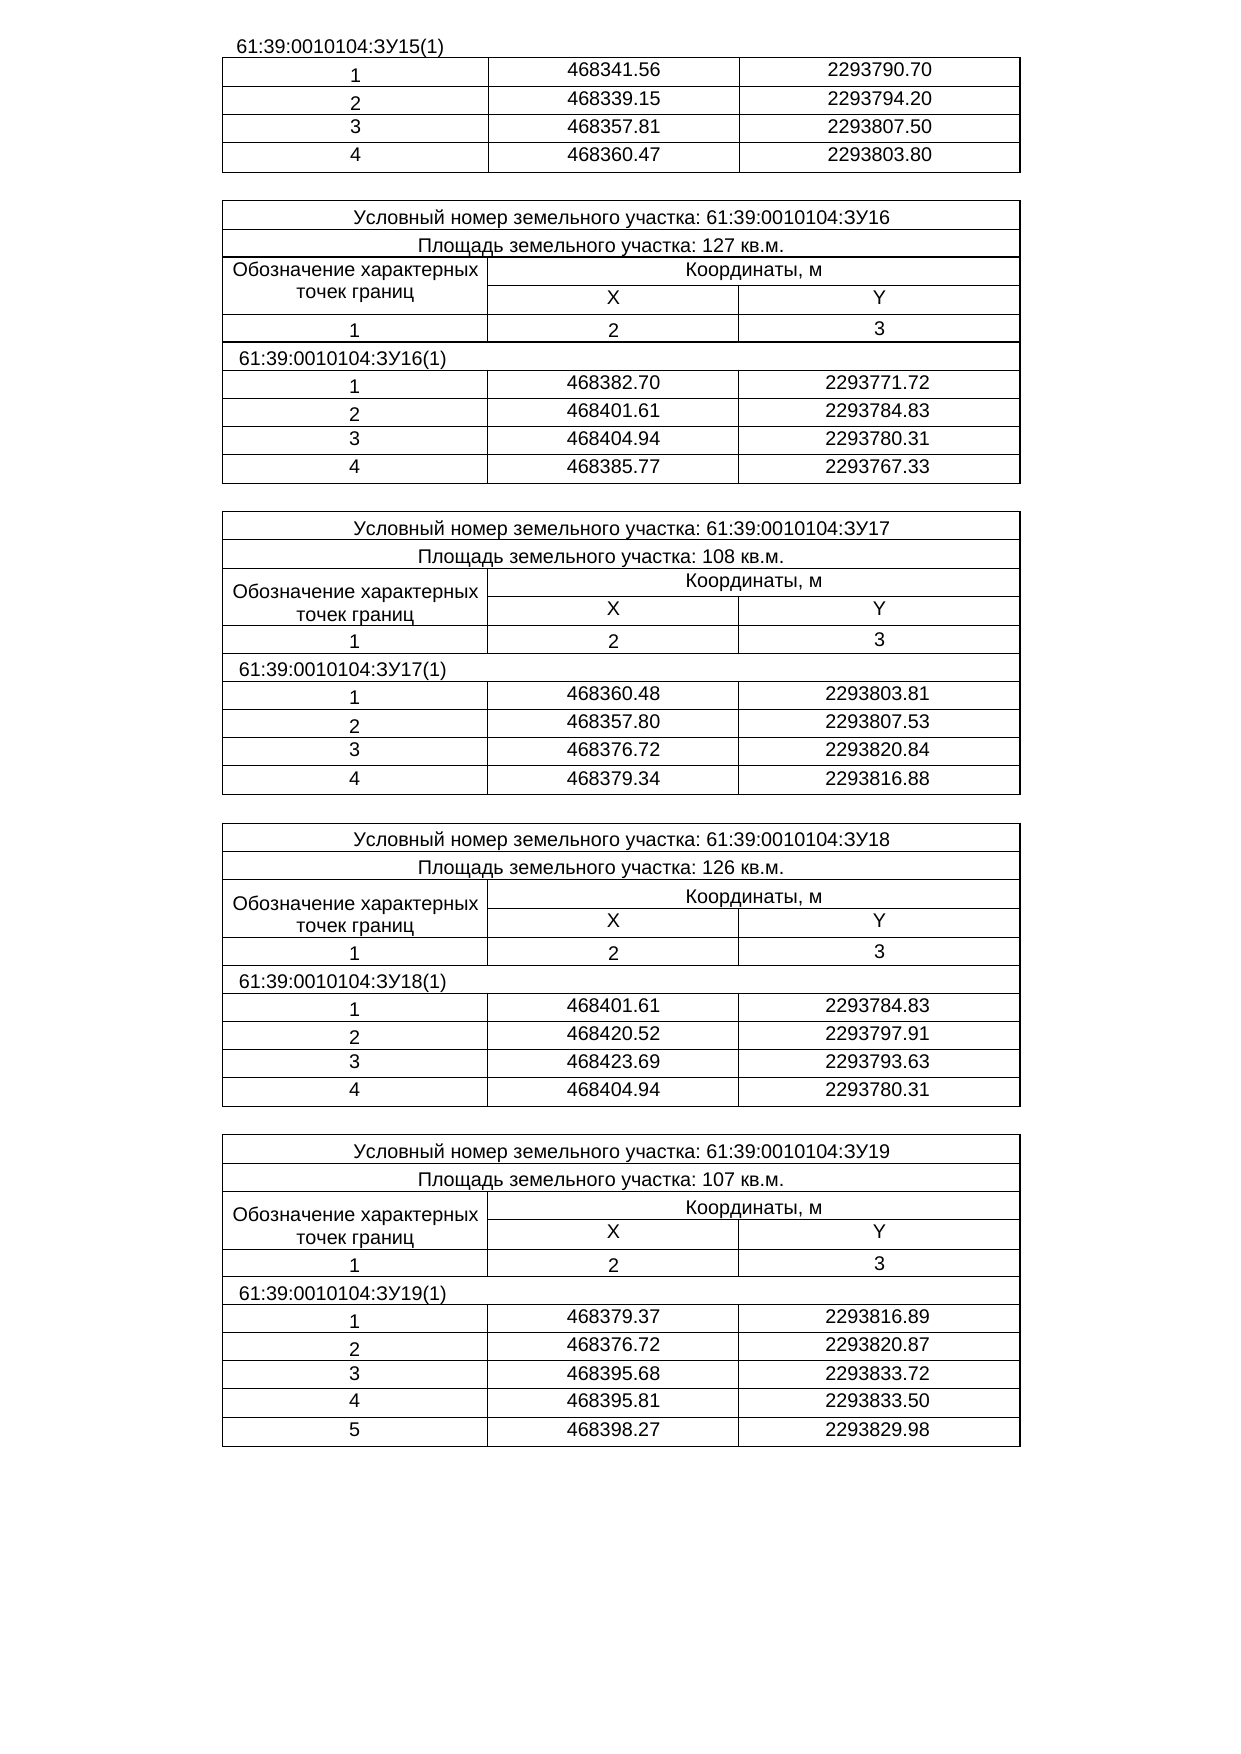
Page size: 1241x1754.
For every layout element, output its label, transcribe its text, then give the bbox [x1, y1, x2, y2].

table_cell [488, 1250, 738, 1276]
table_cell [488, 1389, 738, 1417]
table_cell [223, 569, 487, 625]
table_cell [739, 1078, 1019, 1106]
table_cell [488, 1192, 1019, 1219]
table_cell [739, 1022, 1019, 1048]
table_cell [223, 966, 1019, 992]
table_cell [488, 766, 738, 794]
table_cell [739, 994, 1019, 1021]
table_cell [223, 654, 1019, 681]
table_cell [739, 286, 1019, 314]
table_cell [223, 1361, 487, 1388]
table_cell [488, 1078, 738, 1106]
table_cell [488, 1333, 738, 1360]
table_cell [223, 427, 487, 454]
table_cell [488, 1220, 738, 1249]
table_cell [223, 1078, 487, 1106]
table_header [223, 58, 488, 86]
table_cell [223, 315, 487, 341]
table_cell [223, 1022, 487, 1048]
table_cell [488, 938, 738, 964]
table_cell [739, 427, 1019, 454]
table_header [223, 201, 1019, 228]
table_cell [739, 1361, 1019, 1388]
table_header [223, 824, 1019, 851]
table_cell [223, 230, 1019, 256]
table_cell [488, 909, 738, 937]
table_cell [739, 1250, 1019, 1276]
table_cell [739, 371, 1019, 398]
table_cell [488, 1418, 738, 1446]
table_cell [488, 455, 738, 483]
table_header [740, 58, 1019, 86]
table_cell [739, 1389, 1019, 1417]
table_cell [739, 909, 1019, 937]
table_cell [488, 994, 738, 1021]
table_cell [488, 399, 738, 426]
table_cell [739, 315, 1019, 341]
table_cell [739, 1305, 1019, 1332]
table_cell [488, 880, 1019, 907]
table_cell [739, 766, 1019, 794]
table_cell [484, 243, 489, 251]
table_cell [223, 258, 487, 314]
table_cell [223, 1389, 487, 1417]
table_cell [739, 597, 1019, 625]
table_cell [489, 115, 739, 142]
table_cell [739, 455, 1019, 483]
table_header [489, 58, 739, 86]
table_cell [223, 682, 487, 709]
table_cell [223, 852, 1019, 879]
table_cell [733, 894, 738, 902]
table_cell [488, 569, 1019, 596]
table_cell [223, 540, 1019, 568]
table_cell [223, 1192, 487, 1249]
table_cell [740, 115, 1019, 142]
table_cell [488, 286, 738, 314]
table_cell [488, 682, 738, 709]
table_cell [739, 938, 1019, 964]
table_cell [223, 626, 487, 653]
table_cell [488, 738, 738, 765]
text 61:39:0010104:ЗУ15(1) [236, 34, 1020, 57]
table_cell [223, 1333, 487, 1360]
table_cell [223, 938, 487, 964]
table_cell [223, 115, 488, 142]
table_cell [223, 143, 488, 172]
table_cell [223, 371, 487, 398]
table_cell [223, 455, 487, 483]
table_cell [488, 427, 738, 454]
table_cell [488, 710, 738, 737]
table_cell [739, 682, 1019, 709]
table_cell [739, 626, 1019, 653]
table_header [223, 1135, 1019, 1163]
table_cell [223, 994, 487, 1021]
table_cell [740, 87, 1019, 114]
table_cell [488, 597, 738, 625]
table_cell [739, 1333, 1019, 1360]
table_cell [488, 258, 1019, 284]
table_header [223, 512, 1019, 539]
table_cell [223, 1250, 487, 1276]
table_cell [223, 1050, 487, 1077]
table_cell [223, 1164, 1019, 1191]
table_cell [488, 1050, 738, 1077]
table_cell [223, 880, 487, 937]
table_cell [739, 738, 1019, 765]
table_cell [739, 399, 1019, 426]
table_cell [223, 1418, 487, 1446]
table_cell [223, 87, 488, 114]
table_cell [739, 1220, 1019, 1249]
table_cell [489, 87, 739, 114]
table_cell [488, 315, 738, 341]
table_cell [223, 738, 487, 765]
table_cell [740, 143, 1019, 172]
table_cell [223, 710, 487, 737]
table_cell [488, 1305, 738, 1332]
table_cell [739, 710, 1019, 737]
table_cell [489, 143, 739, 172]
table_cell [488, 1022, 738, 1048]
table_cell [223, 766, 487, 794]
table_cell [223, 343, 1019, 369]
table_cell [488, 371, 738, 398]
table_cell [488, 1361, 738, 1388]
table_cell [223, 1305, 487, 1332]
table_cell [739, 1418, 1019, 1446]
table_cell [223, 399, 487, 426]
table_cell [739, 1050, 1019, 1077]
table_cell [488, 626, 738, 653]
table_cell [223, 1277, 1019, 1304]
